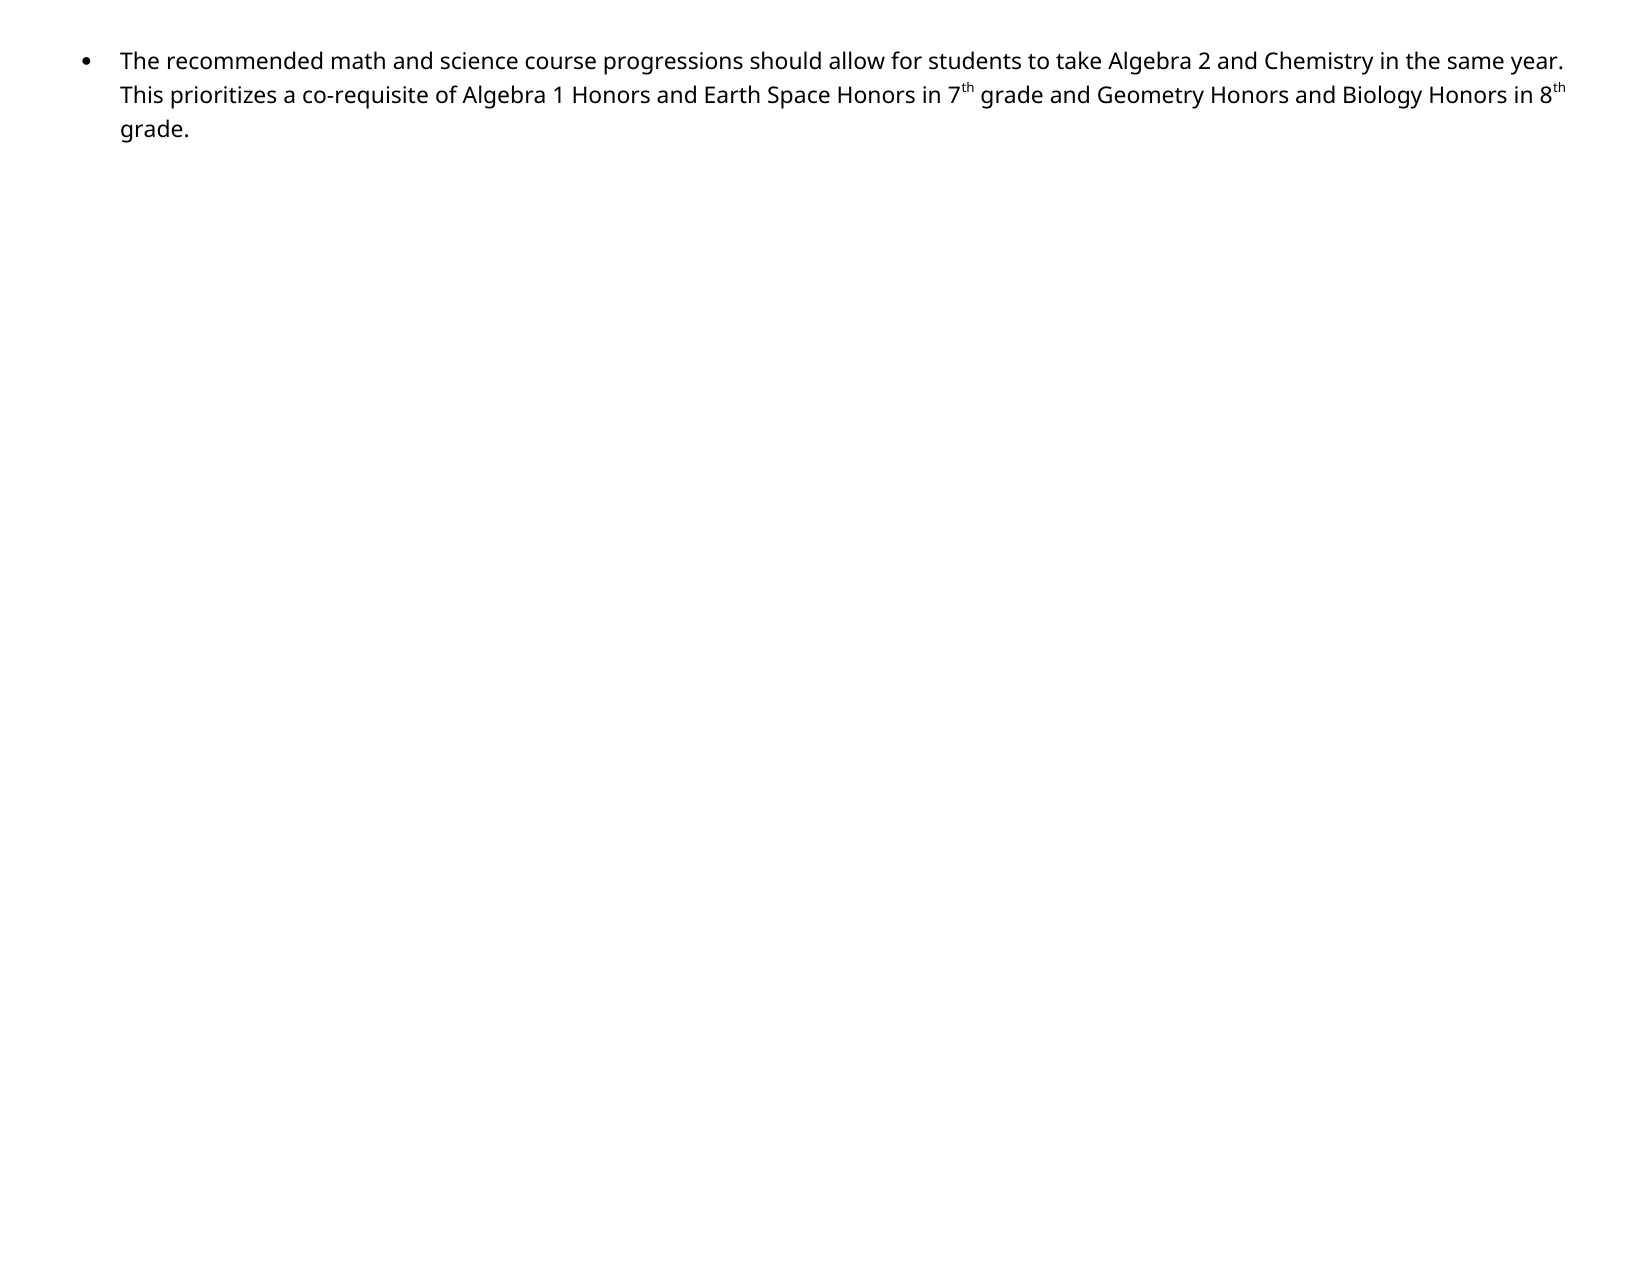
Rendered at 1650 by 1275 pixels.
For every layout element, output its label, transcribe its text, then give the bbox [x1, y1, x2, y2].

list The recommended math and science course progressions should allow for students to take Algebra 2 and Chemistry in the same year. This prioritizes a co-requisite of Algebra 1 Honors and Earth Space Honors in 7th grade and Geometry Honors and Biology Honors in 8th grade. [82, 45, 1575, 144]
